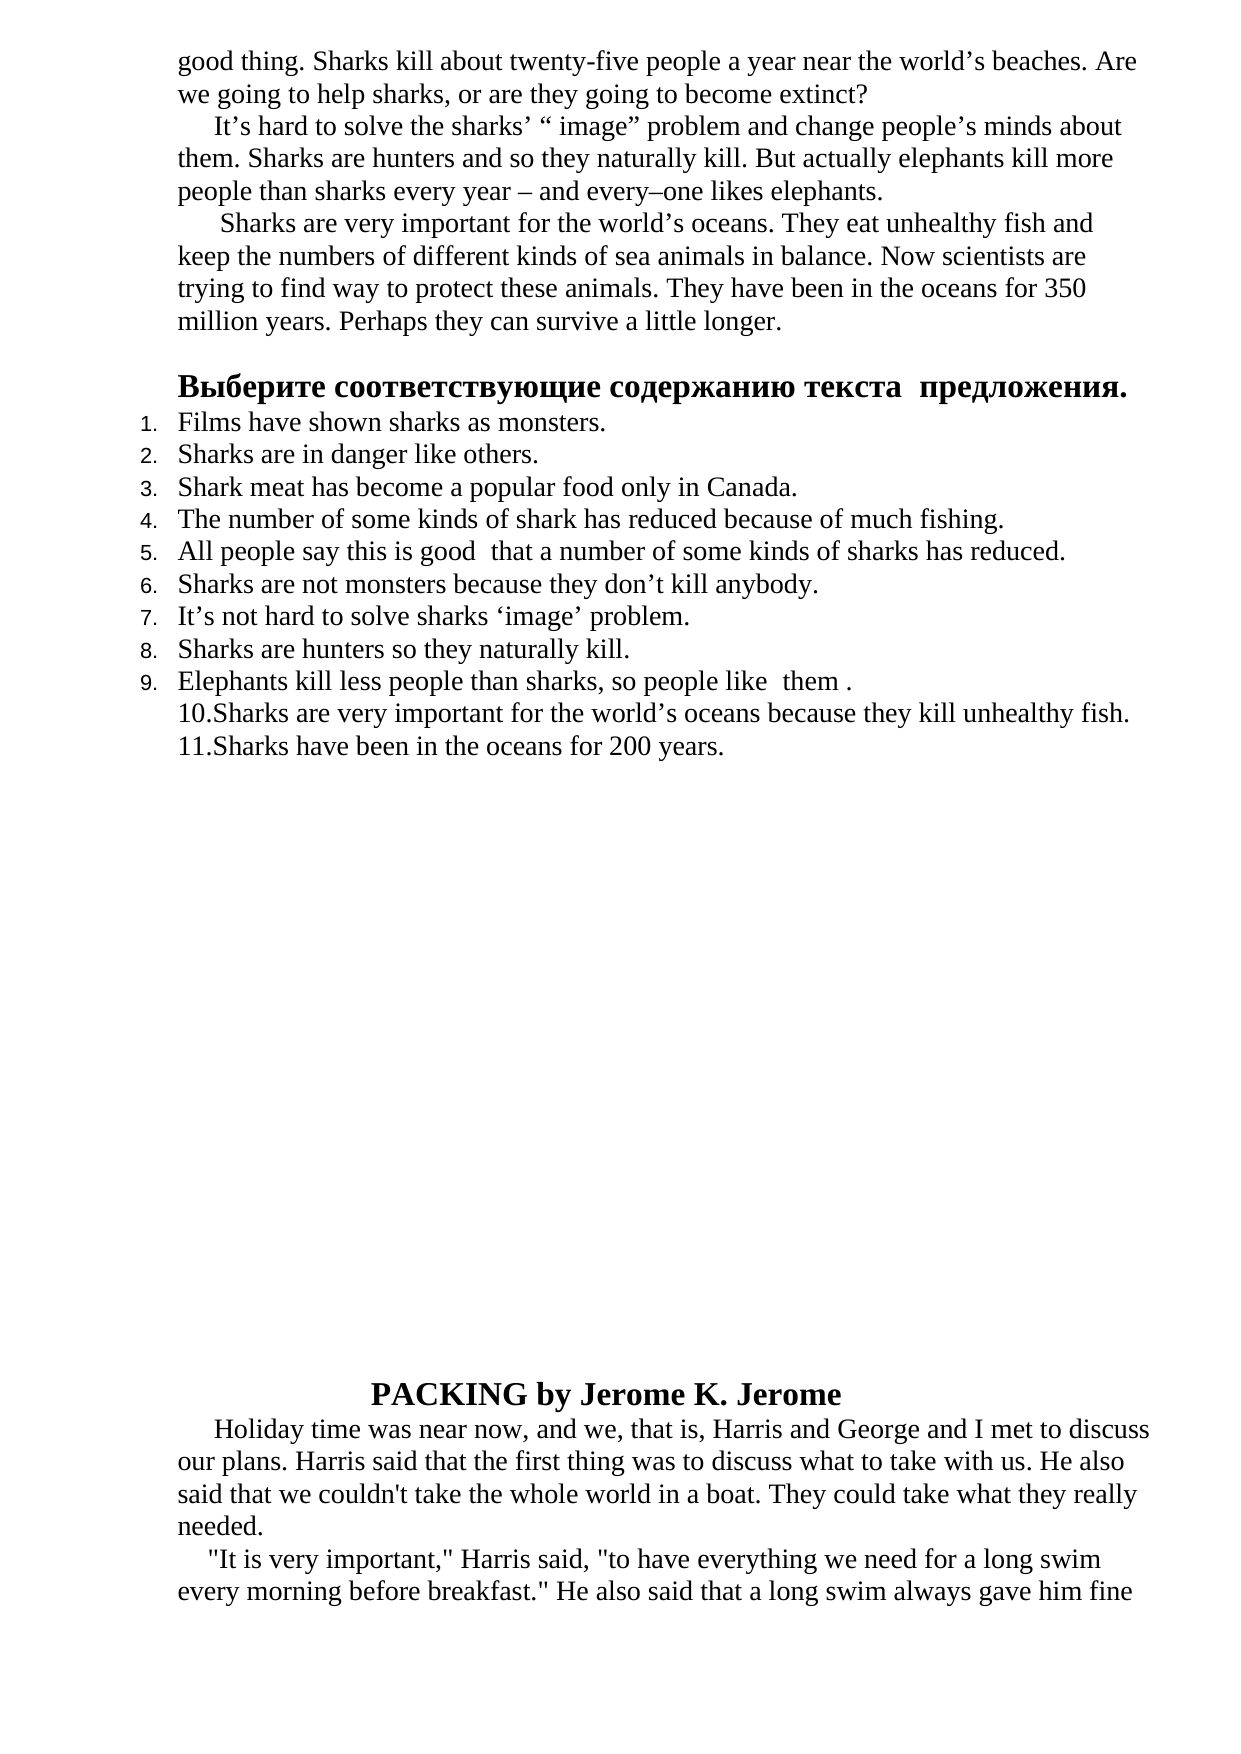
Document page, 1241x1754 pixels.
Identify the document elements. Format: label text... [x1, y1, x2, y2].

list Sharks are in danger like others. [140, 437, 1152, 470]
text Выберите соответствующие содержанию текста предложения. [177, 367, 1152, 405]
list Elephants kill less people than sharks, so people like them . [140, 664, 1152, 696]
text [177, 1542, 1152, 1606]
text PACKING by Jerome K. Jerome [177, 1374, 1152, 1412]
text 11.Sharks have been in the oceans for 200 years. [177, 729, 1152, 761]
list Sharks are not monsters because they don’t kill anybody. [140, 567, 1152, 599]
list Sharks are hunters so they naturally kill. [140, 632, 1152, 664]
list It’s not hard to solve sharks ‘image’ problem. [140, 599, 1152, 632]
text Holiday time was near now, and we, that is, Harris and George and I met to discuss our plans. Harris said that the first thing was to discuss what to take with us. He also said that we couldn't take the whole world in a boat. They could take what they really needed. [177, 1412, 1152, 1542]
list Films have shown sharks as monsters. [140, 405, 1152, 437]
text It’s hard to solve the sharks’ “ image” problem and change people’s minds about them. Sharks are hunters and so they naturally kill. But actually elephants kill more people than sharks every year – and every–one likes elephants. [177, 109, 1152, 206]
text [177, 44, 1152, 109]
list Shark meat has become a popular food only in Canada. [140, 470, 1152, 502]
list The number of some kinds of shark has reduced because of much fishing. [140, 502, 1152, 534]
text 10.Sharks are very important for the world’s oceans because they kill unhealthy fish. [177, 696, 1152, 729]
text Sharks are very important for the world’s oceans. They eat unhealthy fish and keep the numbers of different kinds of sea animals in balance. Now scientists are trying to find way to protect these animals. They have been in the oceans for 350 million years. Perhaps they can survive a little longer. [177, 206, 1152, 336]
list All people say this is good that a number of some kinds of sharks has reduced. [140, 534, 1152, 567]
